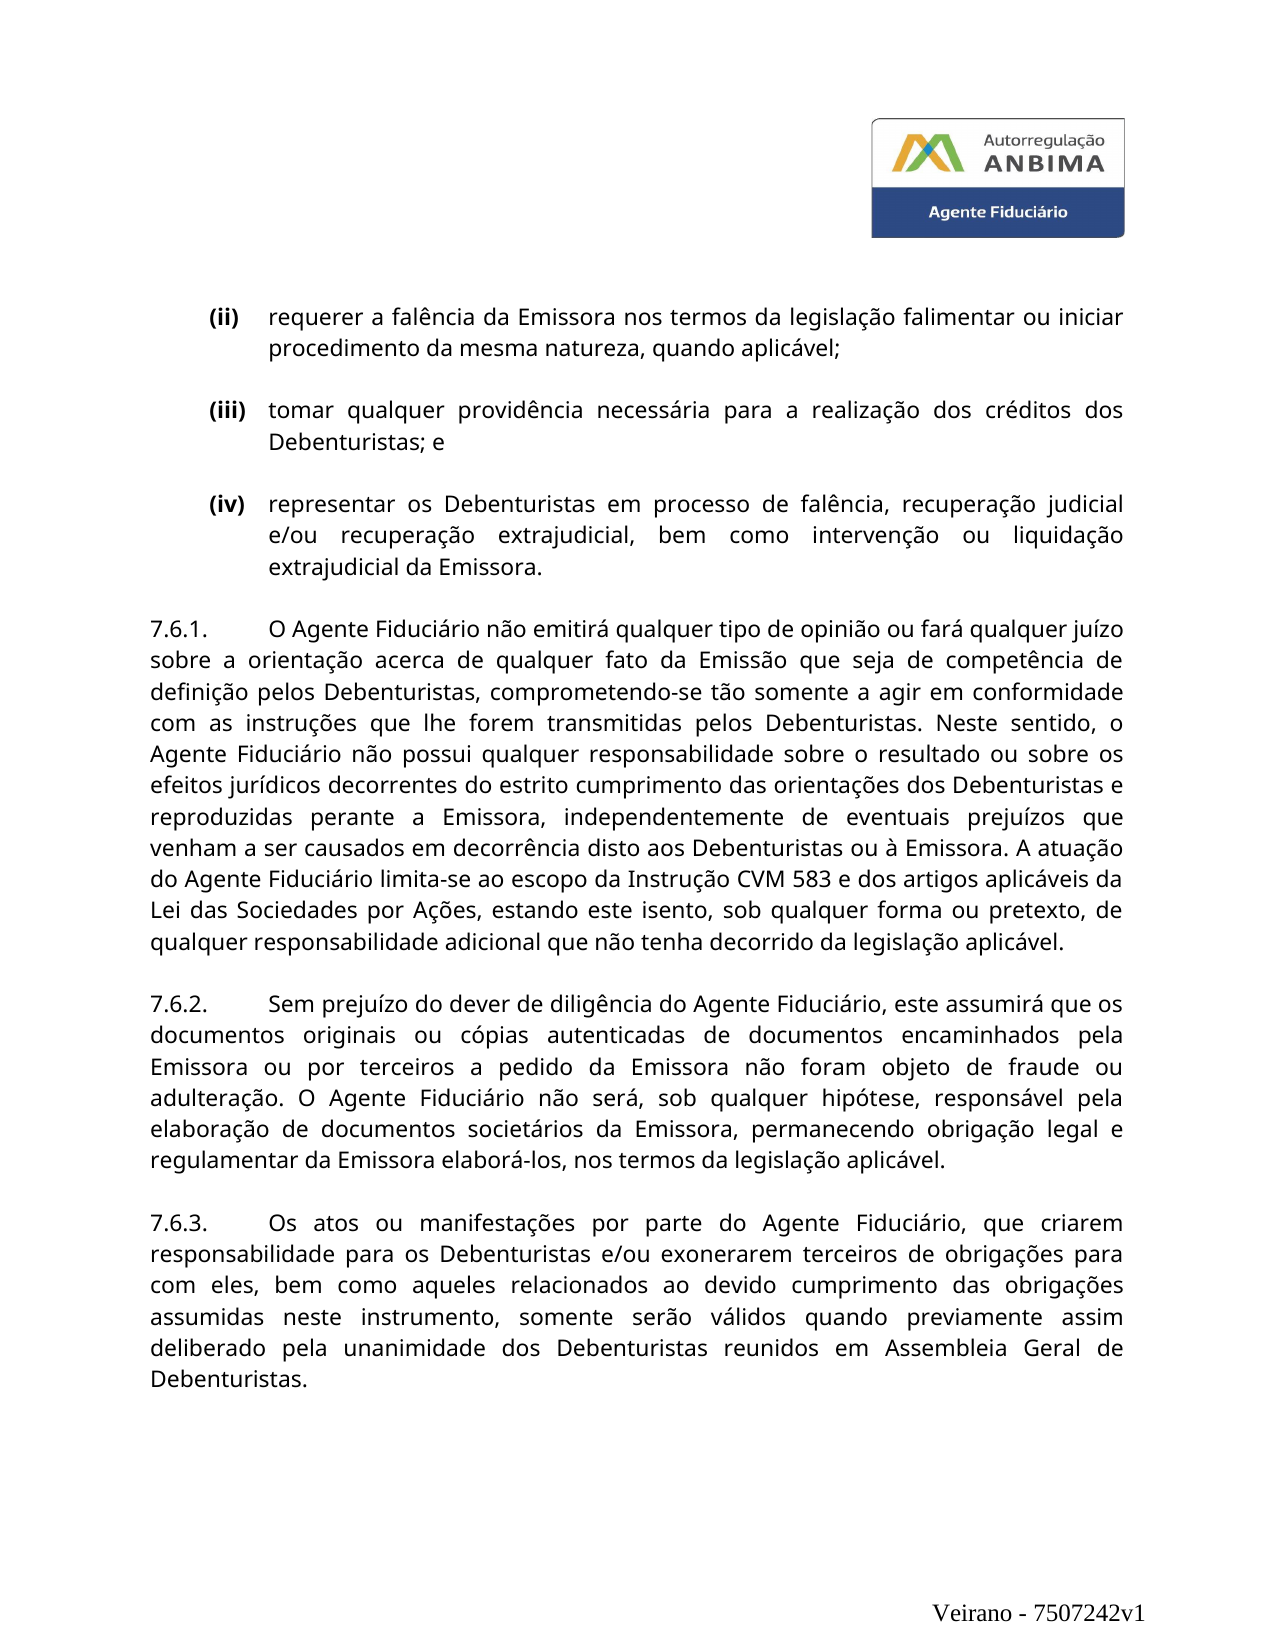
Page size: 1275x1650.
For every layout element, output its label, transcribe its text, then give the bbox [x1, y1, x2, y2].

list requerer a falência da Emissora nos termos da legislação falimentar ou iniciar procedimento da mesma natureza, quando aplicável; [209, 300, 1124, 363]
list O Agente Fiduciário não emitirá qualquer tipo de opinião ou fará qualquer juízo sobre a orientação acerca de qualquer fato da Emissão que seja de competência de definição pelos Debenturistas, comprometendo-se tão somente a agir em conformidade com as instruções que lhe forem transmitidas pelos Debenturistas. Neste sentido, o Agente Fiduciário não possui qualquer responsabilidade sobre o resultado ou sobre os efeitos jurídicos decorrentes do estrito cumprimento das orientações dos Debenturistas e reproduzidas perante a Emissora, independentemente de eventuais prejuízos que venham a ser causados em decorrência disto aos Debenturistas ou à Emissora. A atuação do Agente Fiduciário limita-se ao escopo da Instrução CVM 583 e dos artigos aplicáveis da Lei das Sociedades por Ações, estando este isento, sob qualquer forma ou pretexto, de qualquer responsabilidade adicional que não tenha decorrido da legislação aplicável. [150, 613, 1124, 956]
list Os atos ou manifestações por parte do Agente Fiduciário, que criarem responsabilidade para os Debenturistas e/ou exonerarem terceiros de obrigações para com eles, bem como aqueles relacionados ao devido cumprimento das obrigações assumidas neste instrumento, somente serão válidos quando previamente assim deliberado pela unanimidade dos Debenturistas reunidos em Assembleia Geral de Debenturistas. [150, 1206, 1124, 1394]
list tomar qualquer providência necessária para a realização dos créditos dos Debenturistas; e [209, 394, 1124, 456]
picture [871, 118, 1125, 238]
list Sem prejuízo do dever de diligência do Agente Fiduciário, este assumirá que os documentos originais ou cópias autenticadas de documentos encaminhados pela Emissora ou por terceiros a pedido da Emissora não foram objeto de fraude ou adulteração. O Agente Fiduciário não será, sob qualquer hipótese, responsável pela elaboração de documentos societários da Emissora, permanecendo obrigação legal e regulamentar da Emissora elaborá-los, nos termos da legislação aplicável. [150, 988, 1124, 1175]
list representar os Debenturistas em processo de falência, recuperação judicial e/ou recuperação extrajudicial, bem como intervenção ou liquidação extrajudicial da Emissora. [209, 488, 1124, 581]
